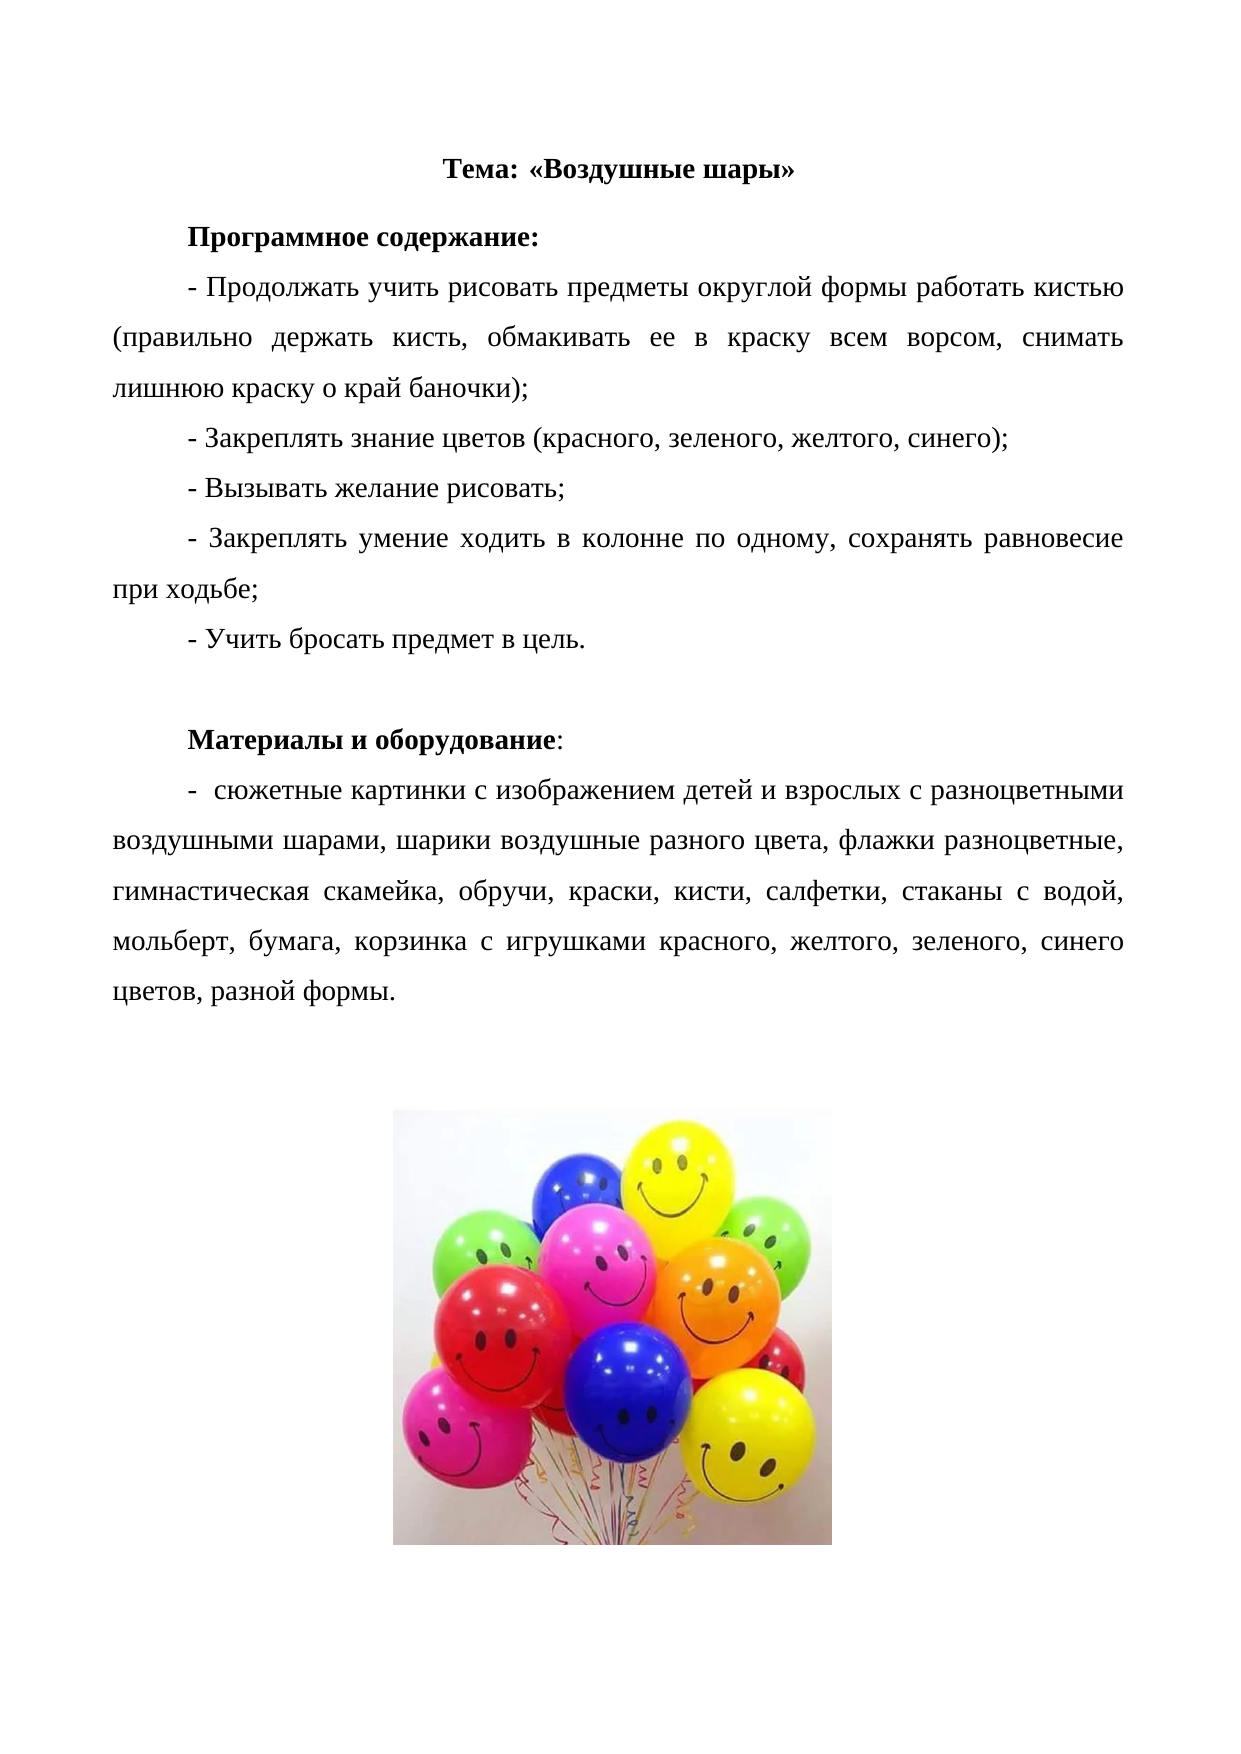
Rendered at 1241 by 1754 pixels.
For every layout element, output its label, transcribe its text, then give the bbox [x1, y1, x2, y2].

picture [393, 1106, 832, 1545]
text Программное содержание: [112, 219, 1125, 252]
text - Закреплять знание цветов (красного, зеленого, желтого, синего); [112, 420, 1125, 453]
text - Вызывать желание рисовать; [112, 470, 1125, 504]
text Тема: «Воздушные шары» [112, 152, 1125, 185]
text - Закреплять умение ходить в колонне по одному, сохранять равновесие при ходьбе; [112, 521, 1125, 604]
text - Продолжать учить рисовать предметы округлой формы работать кистью (правильно держать кисть, обмакивать ее в краску всем ворсом, снимать лишнюю краску о край баночки); [112, 269, 1125, 403]
text Материалы и оборудование: [112, 722, 1125, 755]
text - сюжетные картинки с изображением детей и взрослых с разноцветными воздушными шарами, шарики воздушные разного цвета, флажки разноцветные, гимнастическая скамейка, обручи, краски, кисти, салфетки, стаканы с водой, мольберт, бумага, корзинка с игрушками красного, желтого, зеленого, синего цветов, разной формы. [112, 772, 1125, 1007]
text - Учить бросать предмет в цель. [112, 621, 1125, 655]
